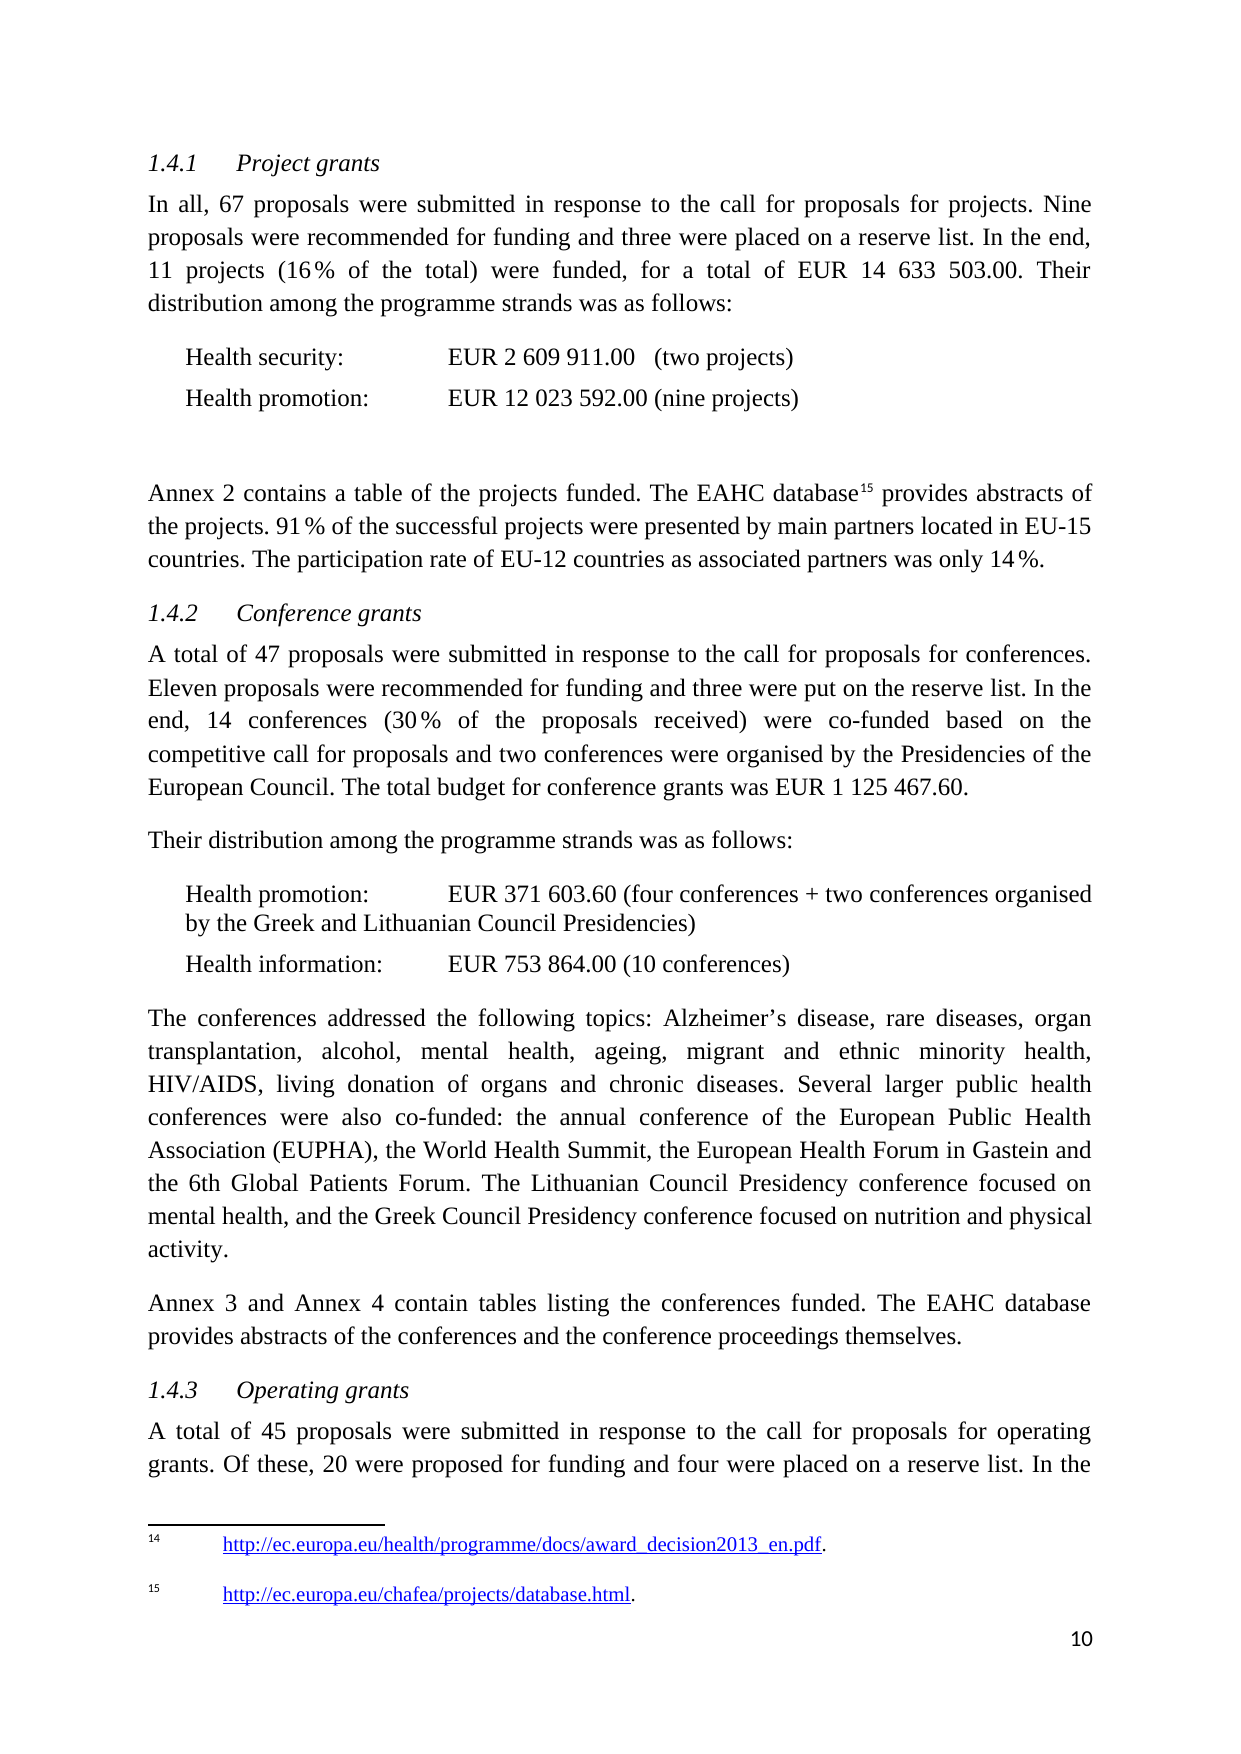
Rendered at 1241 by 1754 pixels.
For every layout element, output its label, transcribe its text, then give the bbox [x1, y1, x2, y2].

text Health information: EUR 753 864.00 (10 conferences) [185, 949, 1093, 978]
subtitle 1.4.3 Operating grants [148, 1375, 1093, 1404]
text Health promotion: EUR 12 023 592.00 (nine projects) [185, 383, 1093, 412]
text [148, 1416, 1093, 1478]
subtitle 1.4.1 Project grants [148, 148, 1093, 176]
text Health security: EUR 2 609 911.00 (two projects) [185, 342, 1093, 371]
text In all, 67 proposals were submitted in response to the call for proposals for projects. Nine proposals were recommended for funding and three were placed on a reserve list. In the end, 11 projects (16 % of the total) were funded, for a total of EUR 14 633 503.00. Their distribution among the programme strands was as follows: [148, 189, 1093, 317]
subtitle 1.4.2 Conference grants [148, 598, 1093, 627]
text Their distribution among the programme strands was as follows: [148, 826, 1093, 854]
text The conferences addressed the following topics: Alzheimer’s disease, rare diseases, organ transplantation, alcohol, mental health, ageing, migrant and ethnic minority health, HIV/AIDS, living donation of organs and chronic diseases. Several larger public health conferences were also co-funded: the annual conference of the European Public Health Association (EUPHA), the World Health Summit, the European Health Forum in Gastein and the 6th Global Patients Forum. The Lithuanian Council Presidency conference focused on mental health, and the Greek Council Presidency conference focused on nutrition and physical activity. [148, 1003, 1093, 1263]
text Annex 3 and Annex 4 contain tables listing the conferences funded. The EAHC database provides abstracts of the conferences and the conference proceedings themselves. [148, 1288, 1093, 1350]
text Health promotion: EUR 371 603.60 (four conferences + two conferences organised by the Greek and Lithuanian Council Presidencies) [185, 879, 1093, 937]
text Annex 2 contains a table of the projects funded. The EAHC database provides abstracts of the projects. 91 % of the successful projects were presented by main partners located in EU-15 countries. The participation rate of EU-12 countries as associated partners was only 14 %. [148, 478, 1093, 573]
text A total of 47 proposals were submitted in response to the call for proposals for conferences. Eleven proposals were recommended for funding and three were put on the reserve list. In the end, 14 conferences (30 % of the proposals received) were co-funded based on the competitive call for proposals and two conferences were organised by the Presidencies of the European Council. The total budget for conference grants was EUR 1 125 467.60. [148, 639, 1093, 800]
